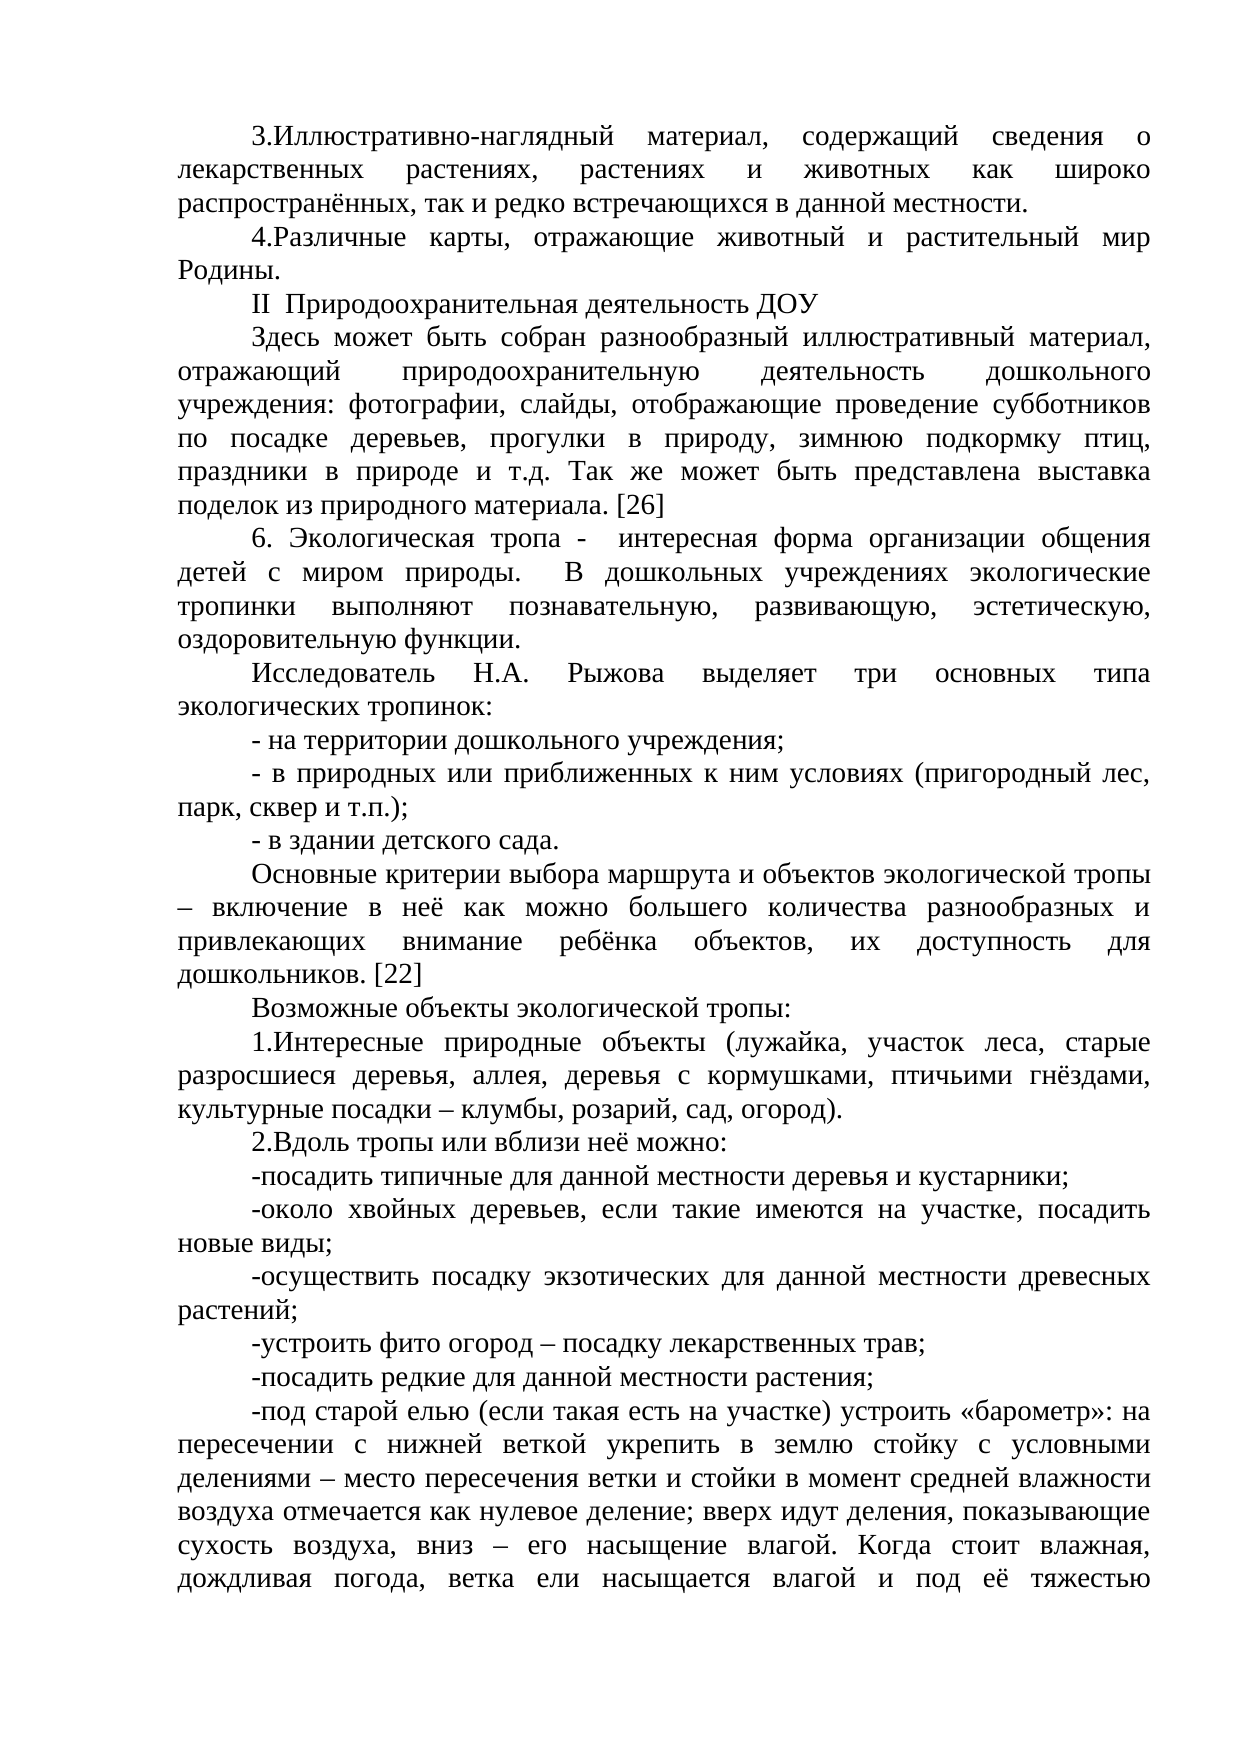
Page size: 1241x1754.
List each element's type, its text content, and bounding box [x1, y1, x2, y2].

text Основные критерии выбора маршрута и объектов экологической тропы – включение в неё как можно большего количества разнообразных и привлекающих внимание ребёнка объектов, их доступность для дошкольников. [22] [177, 856, 1152, 990]
text -посадить типичные для данной местности деревья и кустарники; [177, 1158, 1152, 1191]
text 1.Интересные природные объекты (лужайка, участок леса, старые разросшиеся деревья, аллея, деревья с кормушками, птичьими гнёздами, культурные посадки – клумбы, розарий, сад, огород). [177, 1024, 1152, 1124]
text - в здании детского сада. [177, 822, 1152, 856]
text 2.Вдоль тропы или вблизи неё можно: [177, 1124, 1152, 1158]
text Здесь может быть собран разнообразный иллюстративный материал, отражающий природоохранительную деятельность дошкольного учреждения: фотографии, слайды, отображающие проведение субботников по посадке деревьев, прогулки в природу, зимнюю подкормку птиц, праздники в природе и т.д. Так же может быть представлена выставка поделок из природного материала. [26] [177, 319, 1152, 521]
text - на территории дошкольного учреждения; [177, 722, 1152, 755]
text - в природных или приближенных к ним условиях (пригородный лес, парк, сквер и т.п.); [177, 755, 1152, 822]
text Исследователь Н.А. Рыжова выделяет три основных типа экологических тропинок: [177, 655, 1152, 722]
text -посадить редкие для данной местности растения; [177, 1359, 1152, 1393]
text 6. Экологическая тропа - интересная форма организации общения детей с миром природы. В дошкольных учреждениях экологические тропинки выполняют познавательную, развивающую, эстетическую, оздоровительную функции. [177, 521, 1152, 655]
text -около хвойных деревьев, если такие имеются на участке, посадить новые виды; [177, 1191, 1152, 1258]
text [177, 1393, 1152, 1594]
text 3.Иллюстративно-наглядный материал, содержащий сведения о лекарственных растениях, растениях и животных как широко распространённых, так и редко встречающихся в данной местности. [177, 118, 1152, 219]
text -осуществить посадку экзотических для данной местности древесных растений; [177, 1258, 1152, 1326]
text Возможные объекты экологической тропы: [177, 990, 1152, 1024]
text 4.Различные карты, отражающие животный и растительный мир Родины. [177, 219, 1152, 286]
text II Природоохранительная деятельность ДОУ [177, 286, 1152, 319]
text -устроить фито огород – посадку лекарственных трав; [177, 1326, 1152, 1359]
